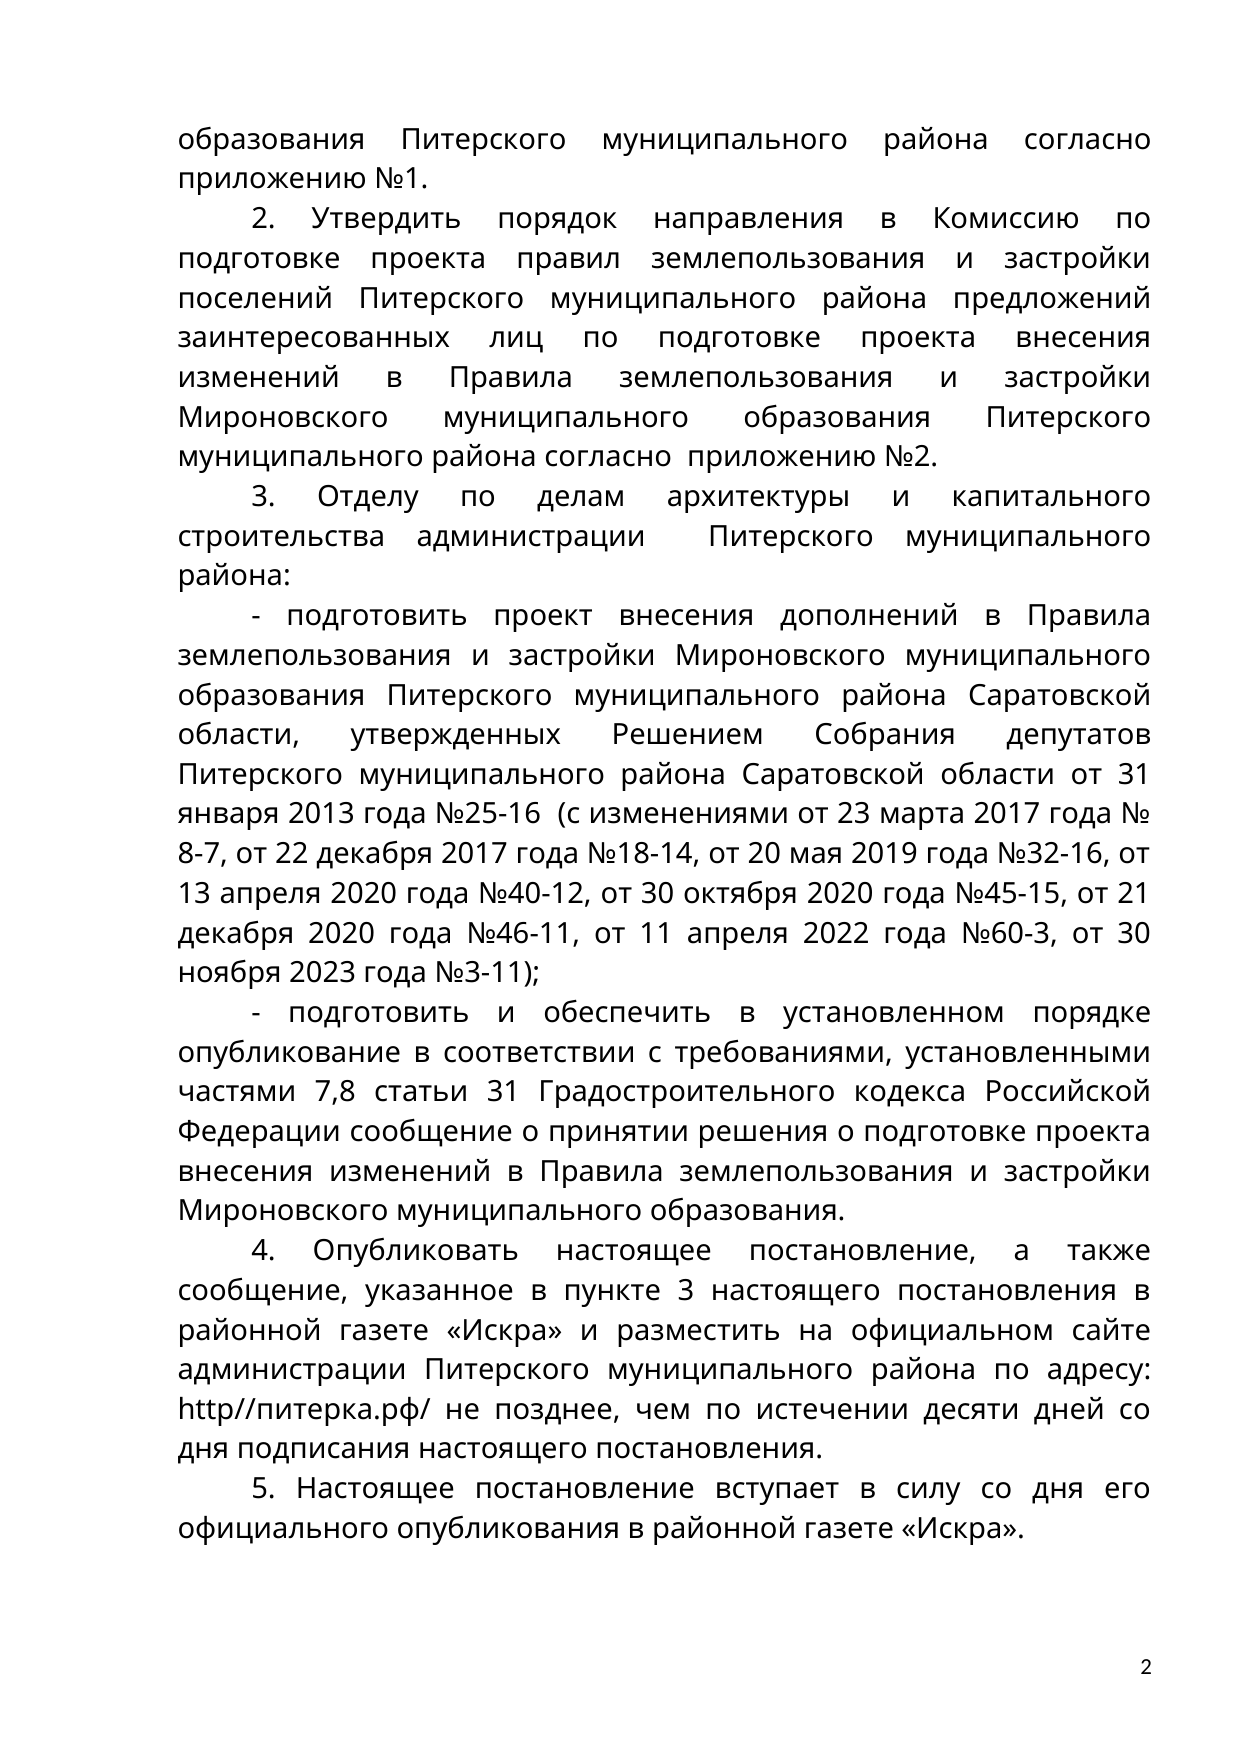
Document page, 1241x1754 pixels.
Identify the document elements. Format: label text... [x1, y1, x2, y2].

text 3. Отделу по делам архитектуры и капитального строительства администрации Питерского муниципального района: [177, 475, 1152, 594]
text - подготовить проект внесения дополнений в Правила землепользования и застройки Мироновского муниципального образования Питерского муниципального района Саратовской области, утвержденных Решением Собрания депутатов Питерского муниципального района Саратовской области от 31 января 2013 года №25-16 (с изменениями от 23 марта 2017 года № 8-7, от 22 декабря 2017 года №18-14, от 20 мая 2019 года №32-16, от 13 апреля 2020 года №40-12, от 30 октября 2020 года №45-15, от 21 декабря 2020 года №46-11, от 11 апреля 2022 года №60-3, от 30 ноября 2023 года №3-11); [177, 594, 1152, 991]
text 5. Настоящее постановление вступает в силу со дня его официального опубликования в районной газете «Искра». [177, 1467, 1152, 1547]
text 2. Утвердить порядок направления в Комиссию по подготовке проекта правил землепользования и застройки поселений Питерского муниципального района предложений заинтересованных лиц по подготовке проекта внесения изменений в Правила землепользования и застройки Мироновского муниципального образования Питерского муниципального района согласно приложению №2. [177, 197, 1152, 475]
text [177, 118, 1152, 197]
text 4. Опубликовать настоящее постановление, а также сообщение, указанное в пункте 3 настоящего постановления в районной газете «Искра» и разместить на официальном сайте администрации Питерского муниципального района по адресу: http//питерка.рф/ не позднее, чем по истечении десяти дней со дня подписания настоящего постановления. [177, 1229, 1152, 1467]
text - подготовить и обеспечить в установленном порядке опубликование в соответствии с требованиями, установленными частями 7,8 статьи 31 Градостроительного кодекса Российской Федерации сообщение о принятии решения о подготовке проекта внесения изменений в Правила землепользования и застройки Мироновского муниципального образования. [177, 991, 1152, 1229]
